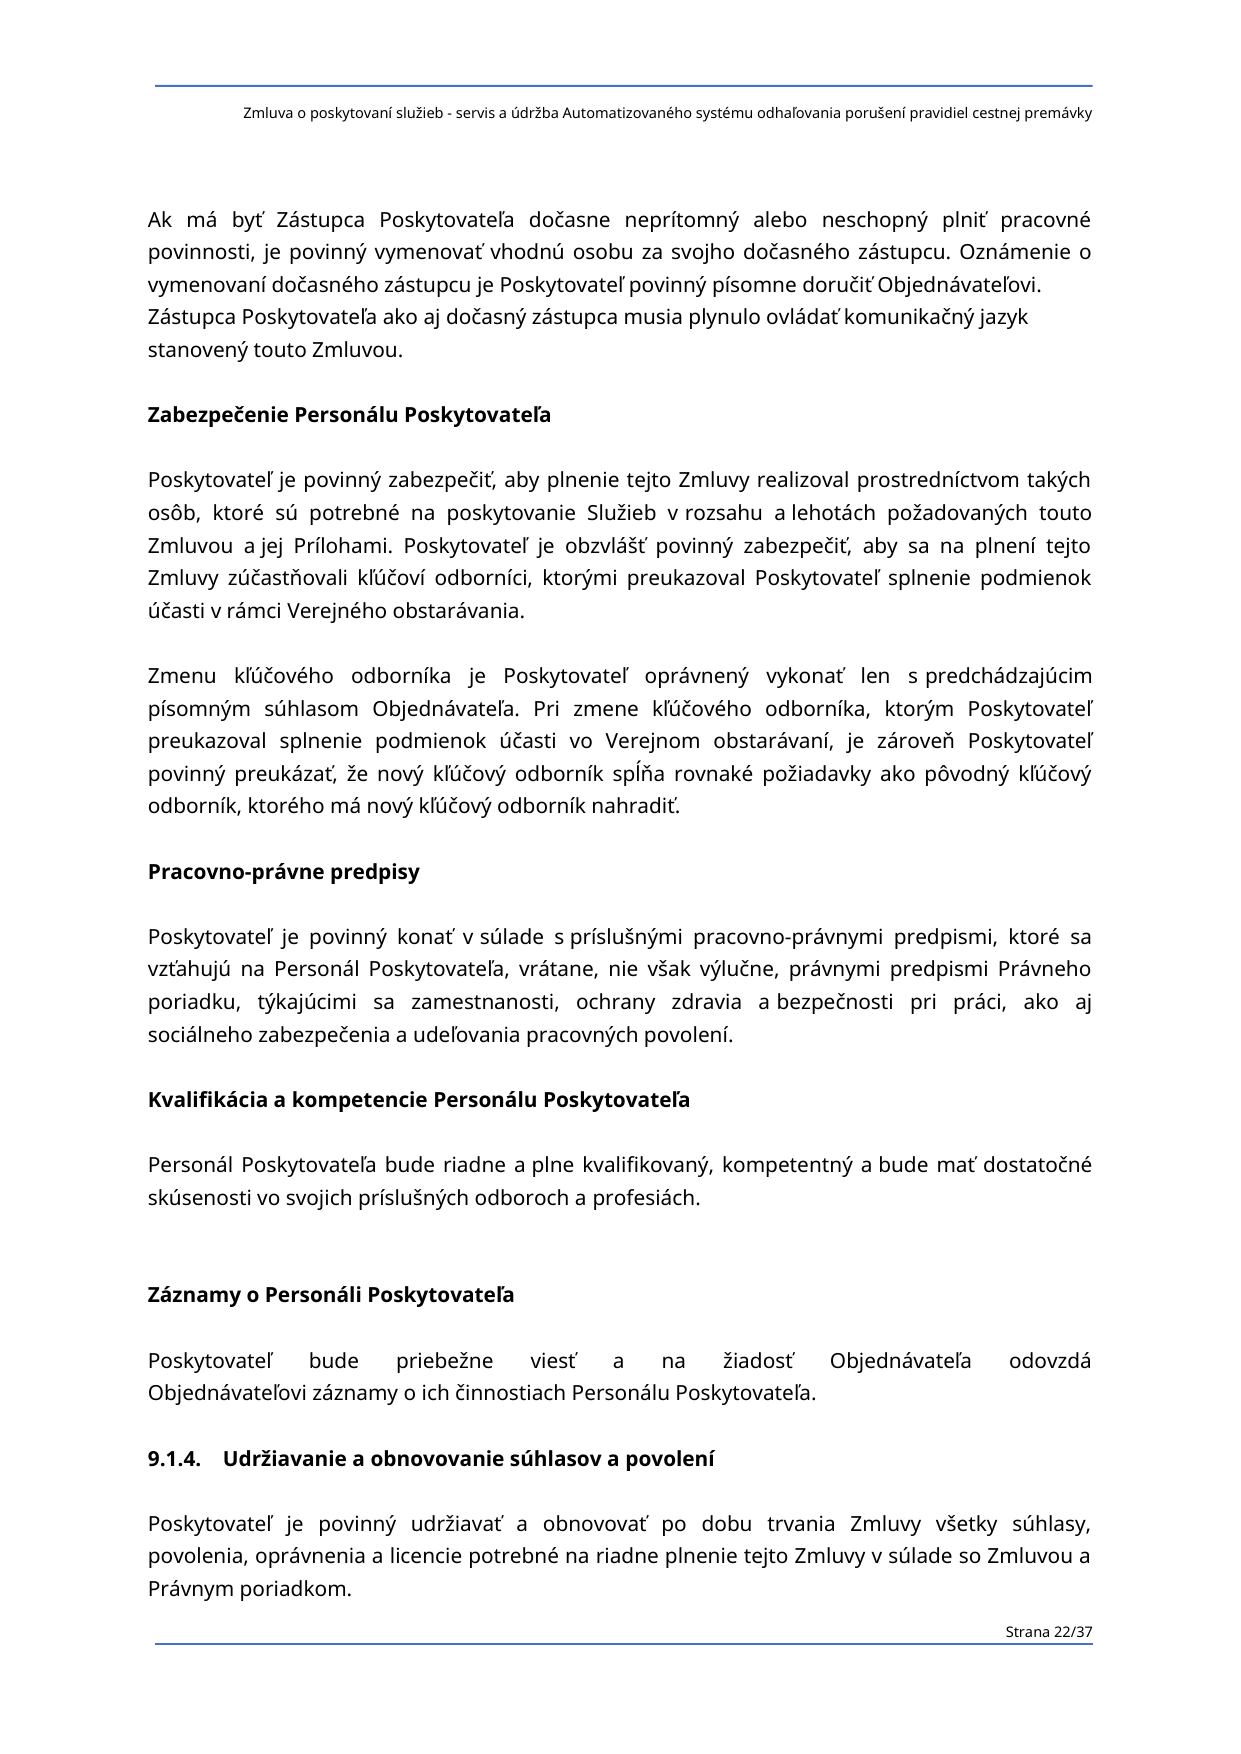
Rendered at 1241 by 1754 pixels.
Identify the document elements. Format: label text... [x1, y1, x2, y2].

list Kvalifikácia a kompetencie Personálu Poskytovateľa [148, 1085, 1081, 1113]
text Poskytovateľ je povinný konať v súlade s príslušnými pracovno-právnymi predpismi, ktoré sa vzťahujú na Personál Poskytovateľa, vrátane, nie však výlučne, právnymi predpismi Právneho poriadku, týkajúcimi sa zamestnanosti, ochrany zdravia a bezpečnosti pri práci, ako aj sociálneho zabezpečenia a udeľovania pracovných povolení. [148, 922, 1093, 1048]
list Zabezpečenie Personálu Poskytovateľa [148, 400, 1081, 429]
text Ak má byť Zástupca Poskytovateľa dočasne neprítomný alebo neschopný plniť pracovné povinnosti, je povinný vymenovať vhodnú osobu za svojho dočasného zástupcu. Oznámenie o vymenovaní dočasného zástupcu je Poskytovateľ povinný písomne doručiť Objednávateľovi. [148, 205, 1093, 298]
text Poskytovateľ bude priebežne viesť a na žiadosť Objednávateľa odovzdá Objednávateľovi záznamy o ich činnostiach Personálu Poskytovateľa. [148, 1346, 1093, 1407]
text Personál Poskytovateľa bude riadne a plne kvalifikovaný, kompetentný a bude mať dostatočné skúsenosti vo svojich príslušných odboroch a profesiách. [148, 1150, 1093, 1211]
list Udržiavanie a obnovovanie súhlasov a povolení [148, 1444, 1093, 1472]
text Zmenu kľúčového odborníka je Poskytovateľ oprávnený vykonať len s predchádzajúcim písomným súhlasom Objednávateľa. Pri zmene kľúčového odborníka, ktorým Poskytovateľ preukazoval splnenie podmienok účasti vo Verejnom obstarávaní, je zároveň Poskytovateľ povinný preukázať, že nový kľúčový odborník spĺňa rovnaké požiadavky ako pôvodný kľúčový odborník, ktorého má nový kľúčový odborník nahradiť. [148, 661, 1093, 820]
list Pracovno-právne predpisy [148, 857, 1081, 885]
text Zástupca Poskytovateľa ako aj dočasný zástupca musia plynulo ovládať komunikačný jazyk stanovený touto Zmluvou. [148, 302, 1093, 363]
text Poskytovateľ je povinný udržiavať a obnovovať po dobu trvania Zmluvy všetky súhlasy, povolenia, oprávnenia a licencie potrebné na riadne plnenie tejto Zmluvy v súlade so Zmluvou a Právnym poriadkom. [148, 1509, 1093, 1602]
text Poskytovateľ je povinný zabezpečiť, aby plnenie tejto Zmluvy realizoval prostredníctvom takých osôb, ktoré sú potrebné na poskytovanie Služieb v rozsahu a lehotách požadovaných touto Zmluvou a jej Prílohami. Poskytovateľ je obzvlášť povinný zabezpečiť, aby sa na plnení tejto Zmluvy zúčastňovali kľúčoví odborníci, ktorými preukazoval Poskytovateľ splnenie podmienok účasti v rámci Verejného obstarávania. [148, 466, 1093, 624]
list Záznamy o Personáli Poskytovateľa [148, 1281, 1081, 1309]
